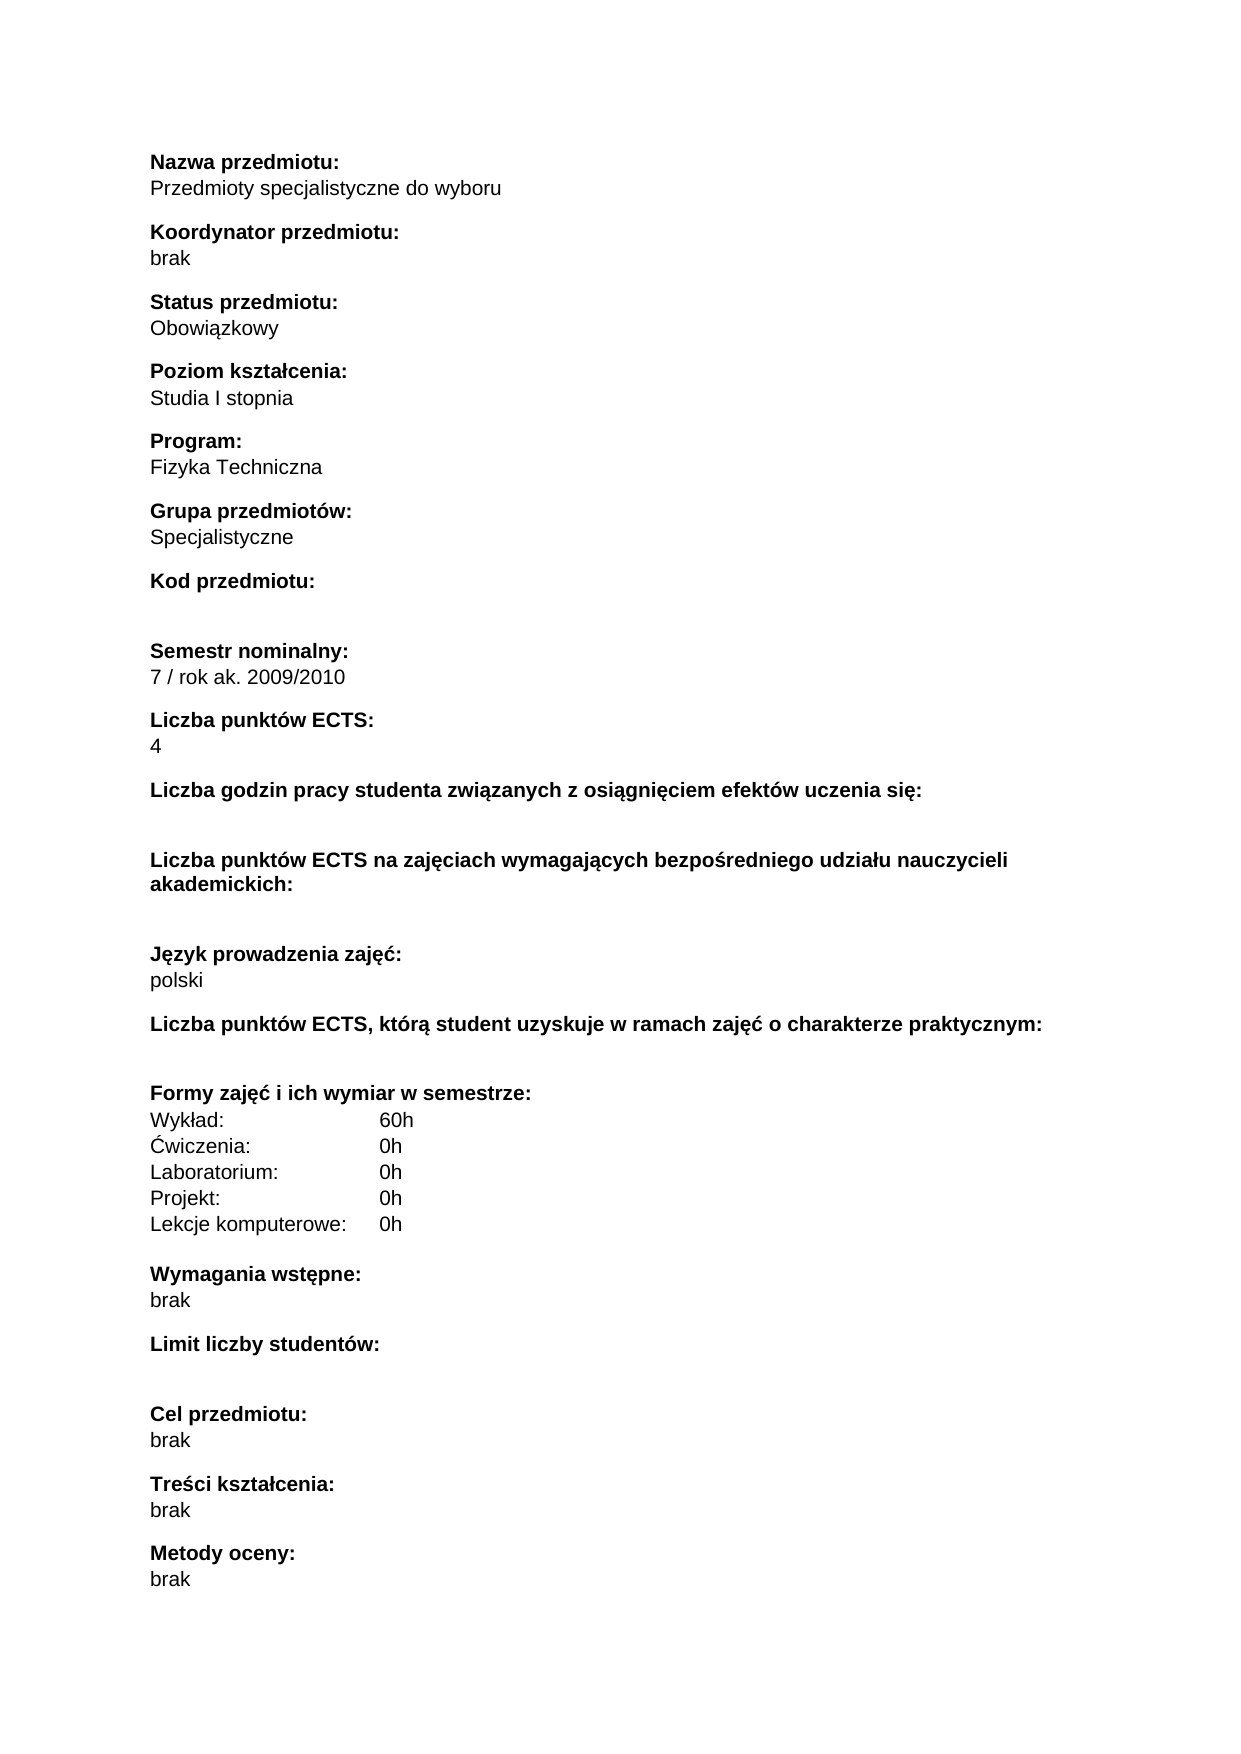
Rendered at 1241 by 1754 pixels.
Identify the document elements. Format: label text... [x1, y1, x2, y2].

table_cell 0h [369, 1210, 597, 1236]
text brak [150, 1497, 1090, 1521]
text Cel przedmiotu: [150, 1402, 1090, 1426]
table_cell Projekt: [140, 1186, 367, 1210]
text Liczba punktów ECTS: [150, 708, 1090, 732]
text brak [150, 1428, 1090, 1452]
text Treści kształcenia: [150, 1471, 1090, 1495]
text 4 [150, 734, 1090, 758]
text 7 / rok ak. 2009/2010 [150, 664, 1090, 688]
text Kod przedmiotu: [150, 569, 1090, 593]
text brak [150, 1288, 1090, 1312]
text Status przedmiotu: [150, 289, 1090, 313]
text Koordynator przedmiotu: [150, 220, 1090, 244]
text Nazwa przedmiotu: [150, 150, 1090, 174]
table_header 60h [369, 1108, 597, 1132]
table_cell Ćwiczenia: [140, 1134, 367, 1158]
text Liczba punktów ECTS, którą student uzyskuje w ramach zajęć o charakterze praktycznym: [150, 1011, 1090, 1035]
table_header Wykład: [140, 1108, 367, 1132]
text Przedmioty specjalistyczne do wyboru [150, 176, 1090, 200]
table_cell 0h [369, 1184, 597, 1210]
table_cell 0h [369, 1158, 597, 1184]
text Limit liczby studentów: [150, 1332, 1090, 1356]
table_cell Lekcje komputerowe: [140, 1212, 367, 1236]
text Fizyka Techniczna [150, 455, 1090, 479]
text Program: [150, 429, 1090, 453]
text Wymagania wstępne: [150, 1262, 1090, 1286]
text Metody oceny: [150, 1541, 1090, 1565]
text Poziom kształcenia: [150, 359, 1090, 383]
text Liczba godzin pracy studenta związanych z osiągnięciem efektów uczenia się: [150, 778, 1090, 802]
text brak [150, 246, 1090, 270]
text polski [150, 968, 1090, 992]
text brak [150, 1567, 1090, 1591]
table_cell Laboratorium: [140, 1160, 367, 1184]
text Semestr nominalny: [150, 638, 1090, 662]
text Grupa przedmiotów: [150, 499, 1090, 523]
text Język prowadzenia zajęć: [150, 942, 1090, 966]
text Specjalistyczne [150, 525, 1090, 549]
table_cell 0h [369, 1132, 597, 1158]
text Obowiązkowy [150, 316, 1090, 339]
text Liczba punktów ECTS na zajęciach wymagających bezpośredniego udziału nauczycieli akademickich: [150, 848, 1090, 896]
text Formy zajęć i ich wymiar w semestrze: [150, 1081, 1090, 1105]
text Studia I stopnia [150, 385, 1090, 409]
